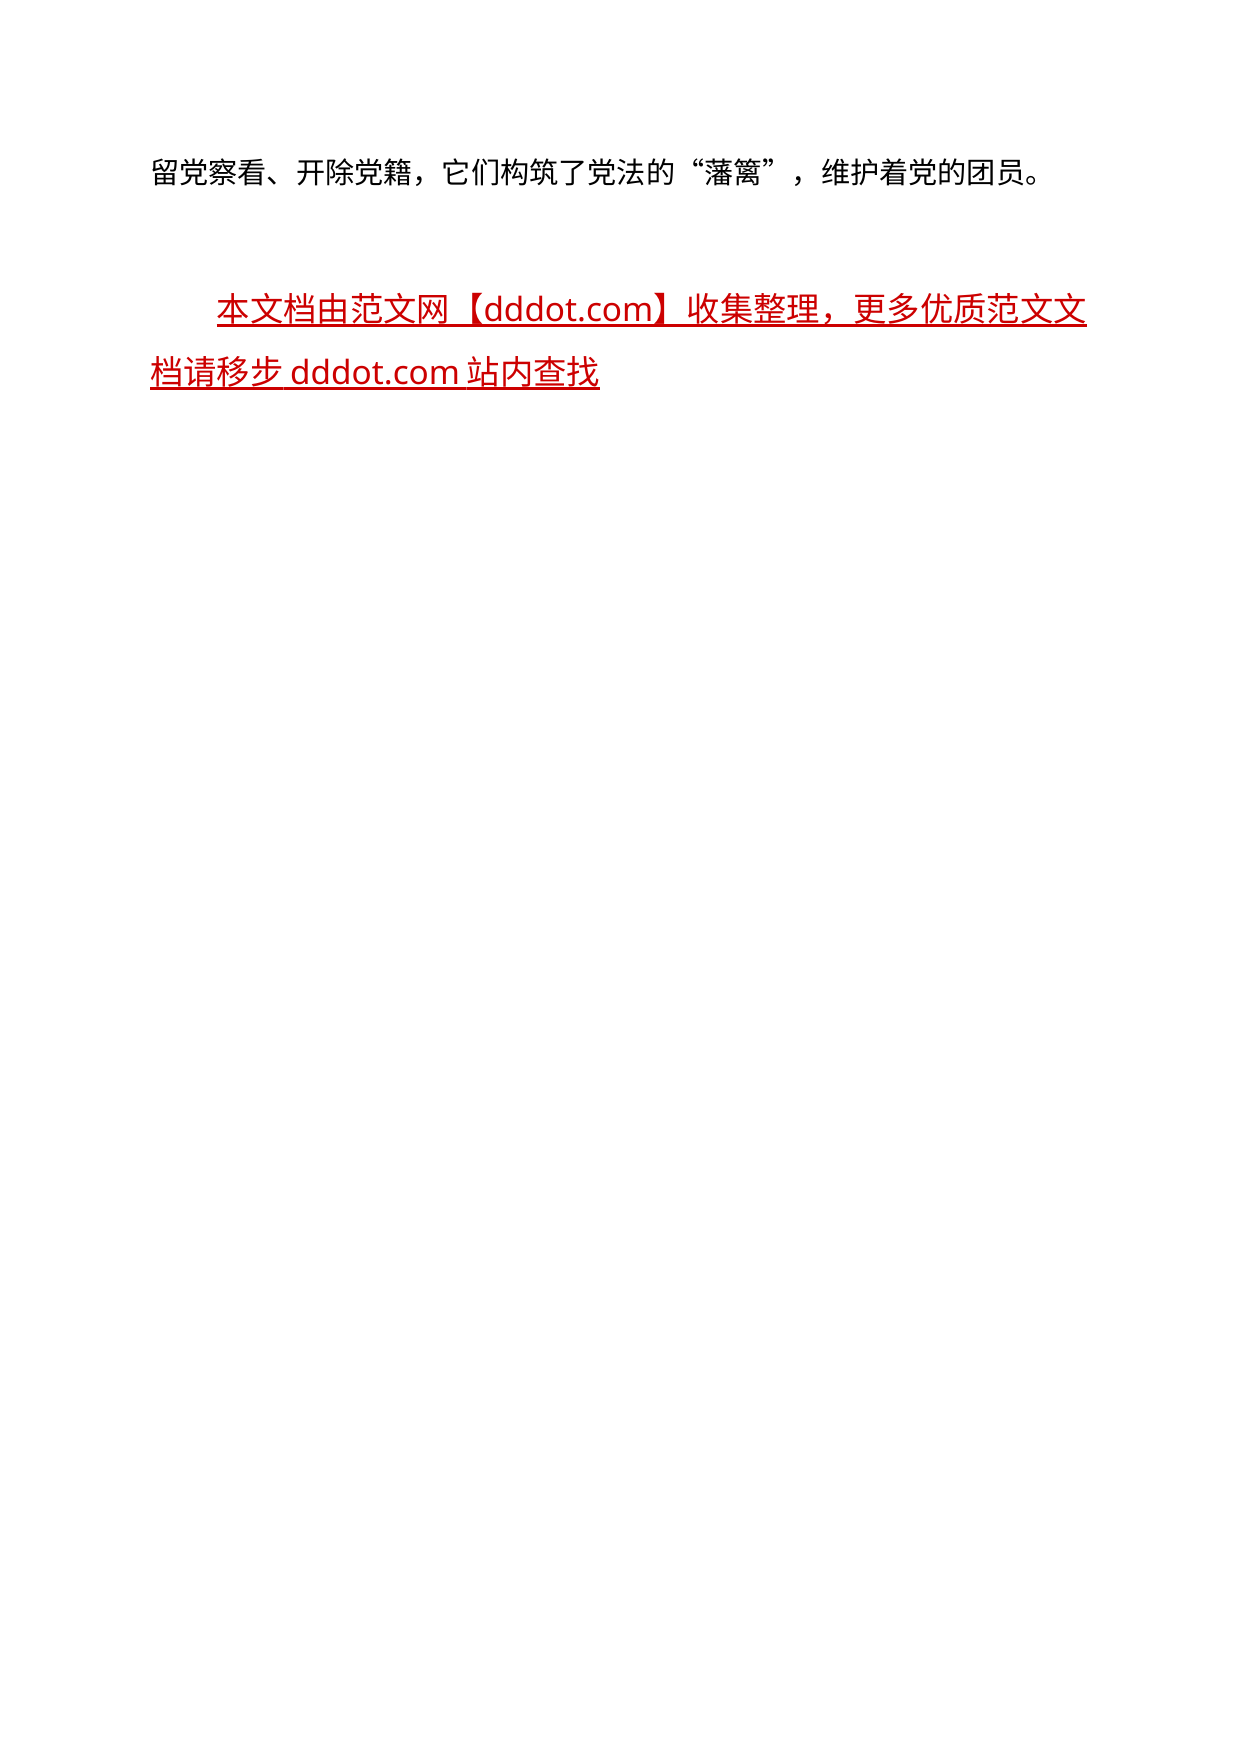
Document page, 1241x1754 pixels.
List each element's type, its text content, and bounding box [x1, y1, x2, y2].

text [150, 150, 1090, 192]
text 本文档由范文网【dddot.com】收集整理，更多优质范文文档请移步dddot.com站内查找 [150, 283, 1090, 394]
